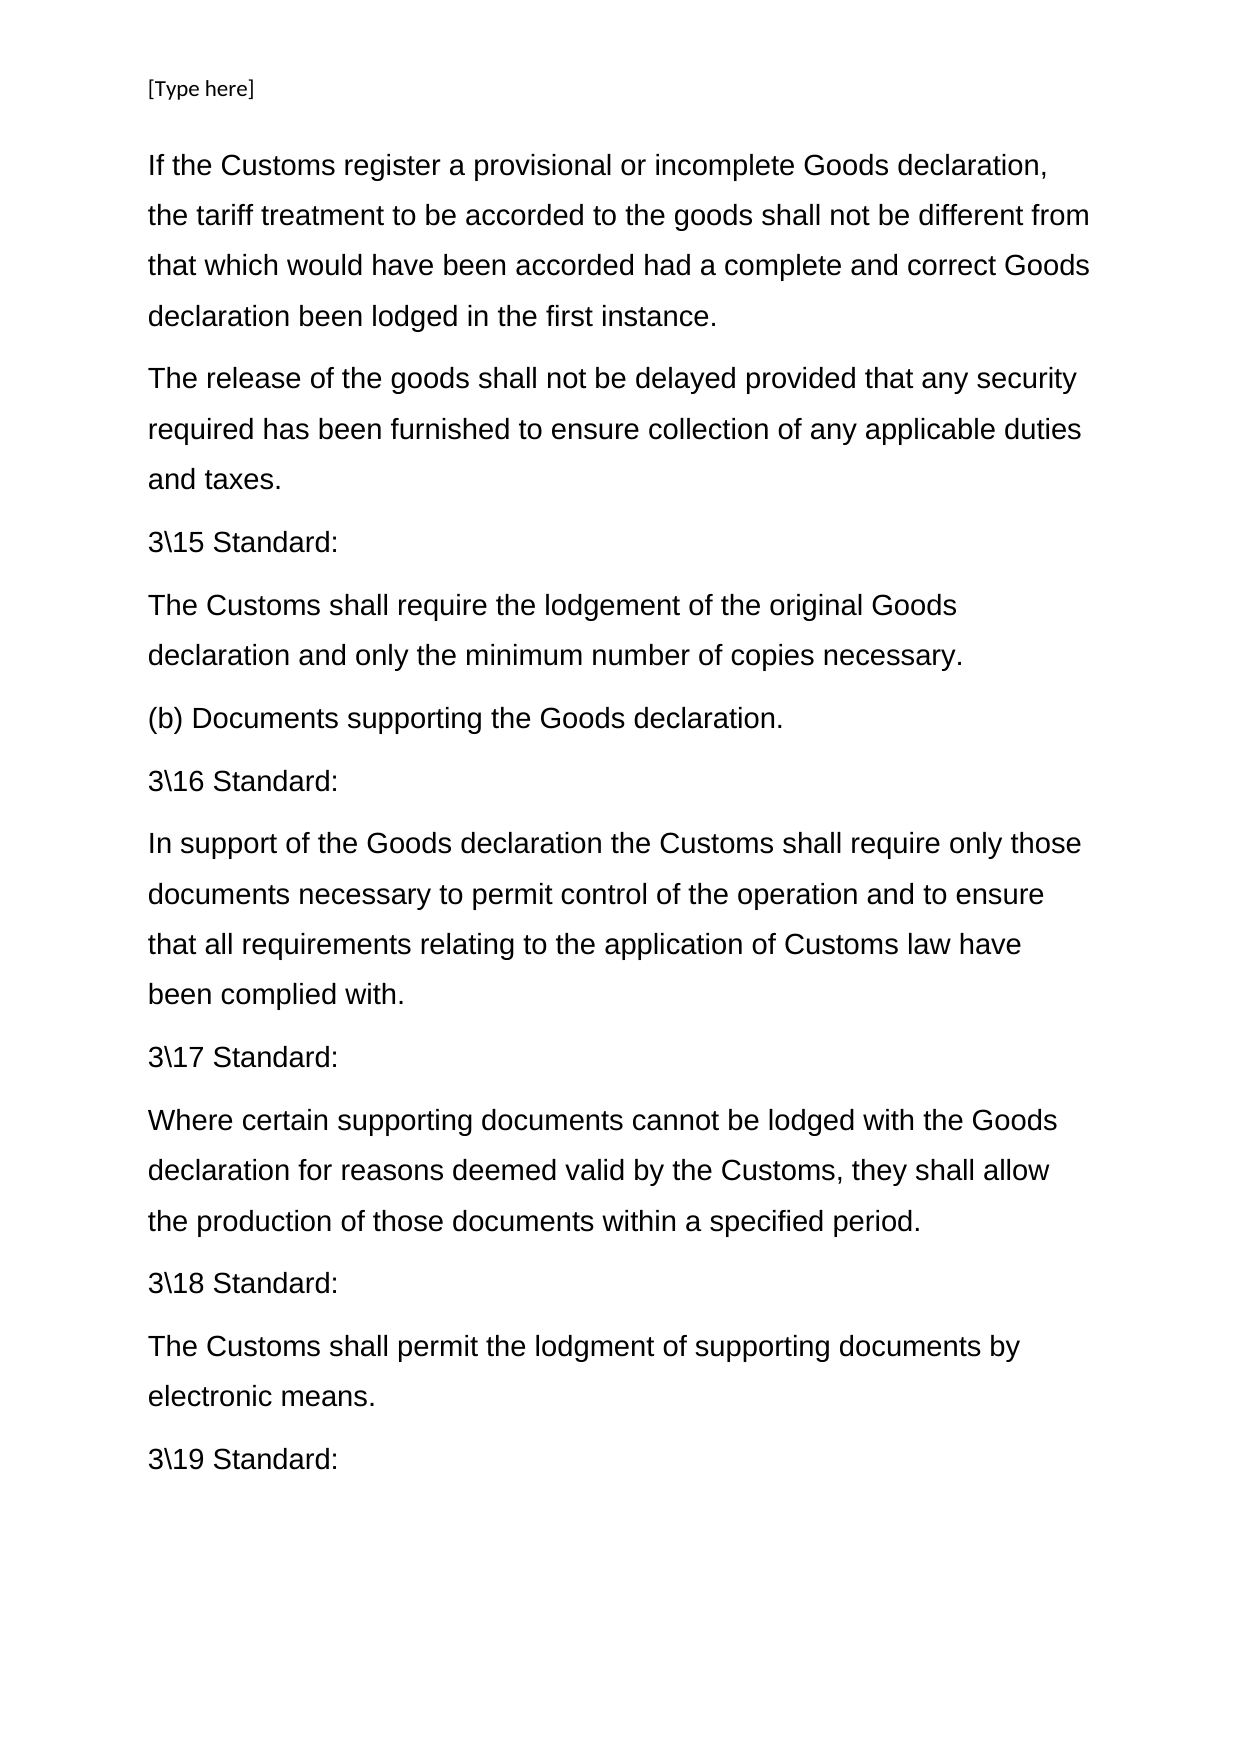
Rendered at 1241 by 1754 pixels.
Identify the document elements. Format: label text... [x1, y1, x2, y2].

text (b) Documents supporting the Goods declaration. [148, 701, 1093, 734]
text The Customs shall permit the lodgment of supporting documents by electronic means. [148, 1329, 1093, 1413]
text The release of the goods shall not be delayed provided that any security required has been furnished to ensure collection of any applicable duties and taxes. [148, 361, 1093, 496]
text 3\19 Standard: [148, 1442, 1093, 1476]
text Where certain supporting documents cannot be lodged with the Goods declaration for reasons deemed valid by the Customs, they shall allow the production of those documents within a specified period. [148, 1103, 1093, 1237]
text 3\16 Standard: [148, 763, 1093, 797]
text The Customs shall require the lodgement of the original Goods declaration and only the minimum number of copies necessary. [148, 588, 1093, 671]
text If the Customs register a provisional or incomplete Goods declaration, the tariff treatment to be accorded to the goods shall not be different from that which would have been accorded had a complete and correct Goods declaration been lodged in the first instance. [148, 148, 1093, 332]
text 3\15 Standard: [148, 525, 1093, 558]
text In support of the Goods declaration the Customs shall require only those documents necessary to permit control of the operation and to ensure that all requirements relating to the application of Customs law have been complied with. [148, 826, 1093, 1011]
text 3\17 Standard: [148, 1040, 1093, 1074]
text 3\18 Standard: [148, 1266, 1093, 1300]
